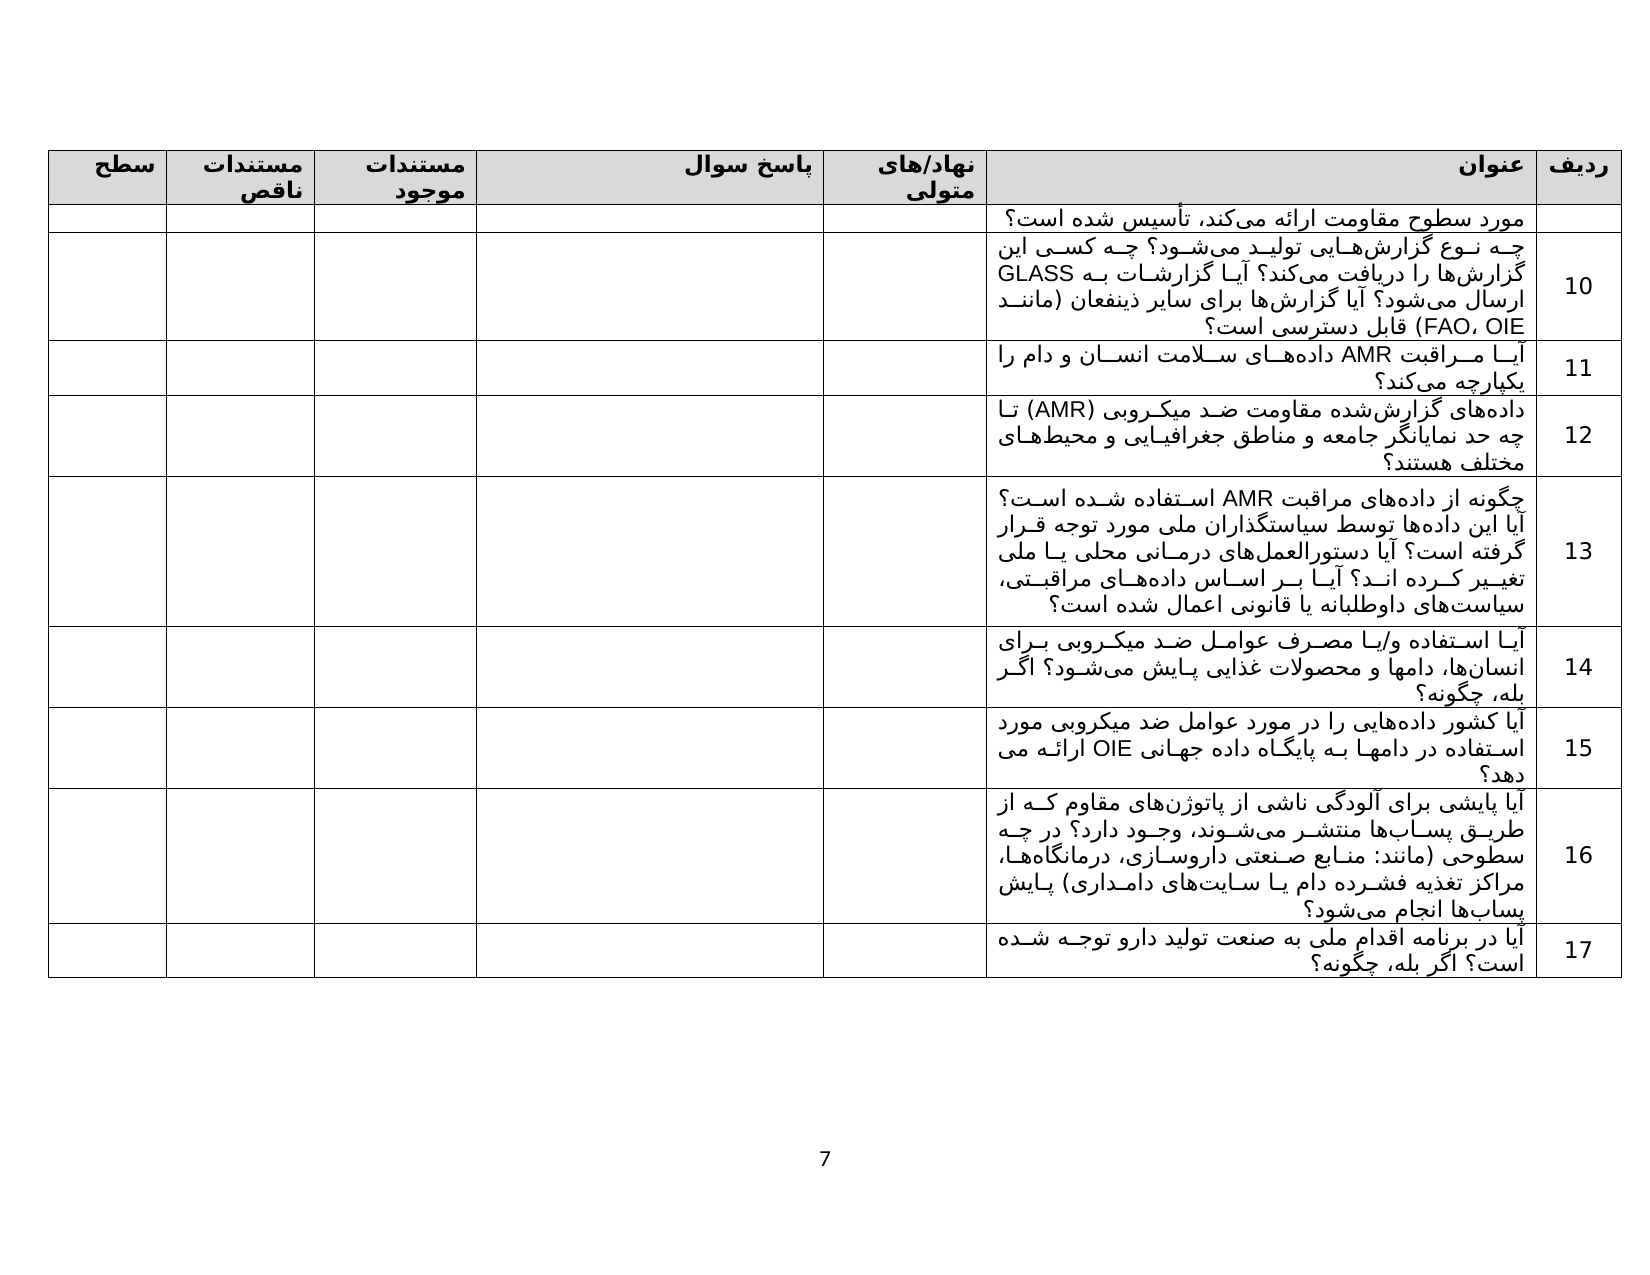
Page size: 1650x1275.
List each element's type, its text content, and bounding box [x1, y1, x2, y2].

table_cell 13 [1537, 477, 1621, 626]
table_cell [315, 205, 476, 232]
table_cell [167, 924, 314, 977]
table_cell [315, 477, 476, 626]
table_cell [477, 789, 823, 923]
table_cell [987, 205, 1536, 232]
table_cell 17 [1537, 924, 1621, 977]
table_cell [167, 708, 314, 788]
table_cell آیا استفاده و/یا مصرف عوامل ضد میکروبی برای انسان‌ها، دامها و محصولات غذایی پایش ‌می‌شود؟ اگر بله، چگونه؟ [987, 627, 1536, 707]
table_header نهاد/های متولی [824, 151, 986, 204]
table_cell [167, 341, 314, 395]
table_cell [49, 708, 166, 788]
table_cell [49, 205, 166, 232]
table_cell [49, 233, 166, 340]
table_header مستندات ناقص [167, 151, 314, 204]
table_cell [824, 341, 986, 395]
table_cell [49, 789, 166, 923]
table_cell [824, 233, 986, 340]
table_cell 9 [1537, 205, 1621, 232]
table_cell [824, 708, 986, 788]
table_cell [315, 789, 476, 923]
table_cell [167, 789, 314, 923]
table_cell 10 [1537, 233, 1621, 340]
table_cell [49, 627, 166, 707]
table_cell [824, 627, 986, 707]
table_cell چگونه از داده‌های مراقبت AMR استفاده شده است؟ آیا این داده‌ها توسط سیاستگذاران ملی مورد توجه قرار گرفته است؟ آیا دستورالعمل‌های درمانی محلی یا ملی تغییر کرده اند؟ آیا بر اساس داده‌های مراقبتی، سیاست‌های داوطلبانه یا قانونی اعمال شده است؟ [987, 477, 1536, 626]
table_header سطح [49, 151, 166, 204]
table_cell [167, 205, 314, 232]
table_header عنوان [987, 151, 1536, 204]
table_cell 14 [1537, 627, 1621, 707]
table_cell [477, 627, 823, 707]
table_cell [824, 789, 986, 923]
table_cell 12 [1537, 396, 1621, 476]
table_cell 11 [1537, 341, 1621, 395]
table_header ردیف [1537, 151, 1621, 204]
table_cell [477, 396, 823, 476]
table_cell [315, 627, 476, 707]
table_cell [824, 924, 986, 977]
table_cell [315, 233, 476, 340]
table_cell [167, 233, 314, 340]
table_cell آیا کشور داده‌هایی را در مورد عوامل ضد میکروبی مورد استفاده در دامها به پایگاه داده جهانی OIE ارائه می دهد؟ [987, 708, 1536, 788]
table_cell [477, 341, 823, 395]
table_cell [315, 924, 476, 977]
table_cell [477, 233, 823, 340]
table_cell [477, 924, 823, 977]
table_cell [49, 396, 166, 476]
table_cell [167, 477, 314, 626]
table_cell [315, 341, 476, 395]
table_cell [477, 708, 823, 788]
table_header پاسخ سوال [477, 151, 823, 204]
table_cell 16 [1537, 789, 1621, 923]
table_cell [824, 477, 986, 626]
table_cell [477, 205, 823, 232]
table_cell داده‌های گزارش‌شده مقاومت ضد میکروبی (AMR) تا چه حد نمایانگر جامعه و مناطق جغرافیایی و محیط‌های مختلف هستند؟ [987, 396, 1536, 476]
table_cell [824, 396, 986, 476]
table_cell چه نوع گزارش‌هایی تولید ‌می‌شود؟ چه کسی این گزارش‌ها را دریافت ‌می‌کند؟ آیا گزارشات به GLASS ارسال ‌می‌شود؟ آیا گزارش‌ها برای سایر ذینفعان (مانند FAO، OIE) قابل دسترسی است؟ [987, 233, 1536, 340]
table_cell [824, 205, 986, 232]
table_cell [49, 924, 166, 977]
table_cell آیا پایشی برای آلودگی ناشی از پاتوژن‌های مقاوم که از طریق پساب‌ها منتشر می‌شوند، وجود دارد؟ در چه سطوحی (مانند: منابع صنعتی داروسازی، درمانگاه‌ها، مراکز تغذیه فشرده دام یا سایت‌های دامداری) پایش پساب‌ها انجام می‌شود؟ [987, 789, 1536, 923]
table_cell [315, 708, 476, 788]
table_header مستندات موجود [315, 151, 476, 204]
table_cell [167, 627, 314, 707]
table_cell [477, 477, 823, 626]
table_cell [49, 477, 166, 626]
table_cell [49, 341, 166, 395]
table_cell [315, 396, 476, 476]
table_cell 15 [1537, 708, 1621, 788]
table_cell آیا مراقبت AMR داده‌های سلامت انسان و دام را یکپارچه می‌کند؟ [987, 341, 1536, 395]
table_cell آیا در برنامه اقدام ملی به صنعت تولید دارو توجه شده است؟ اگر بله، چگونه؟ [987, 924, 1536, 977]
table_cell [167, 396, 314, 476]
